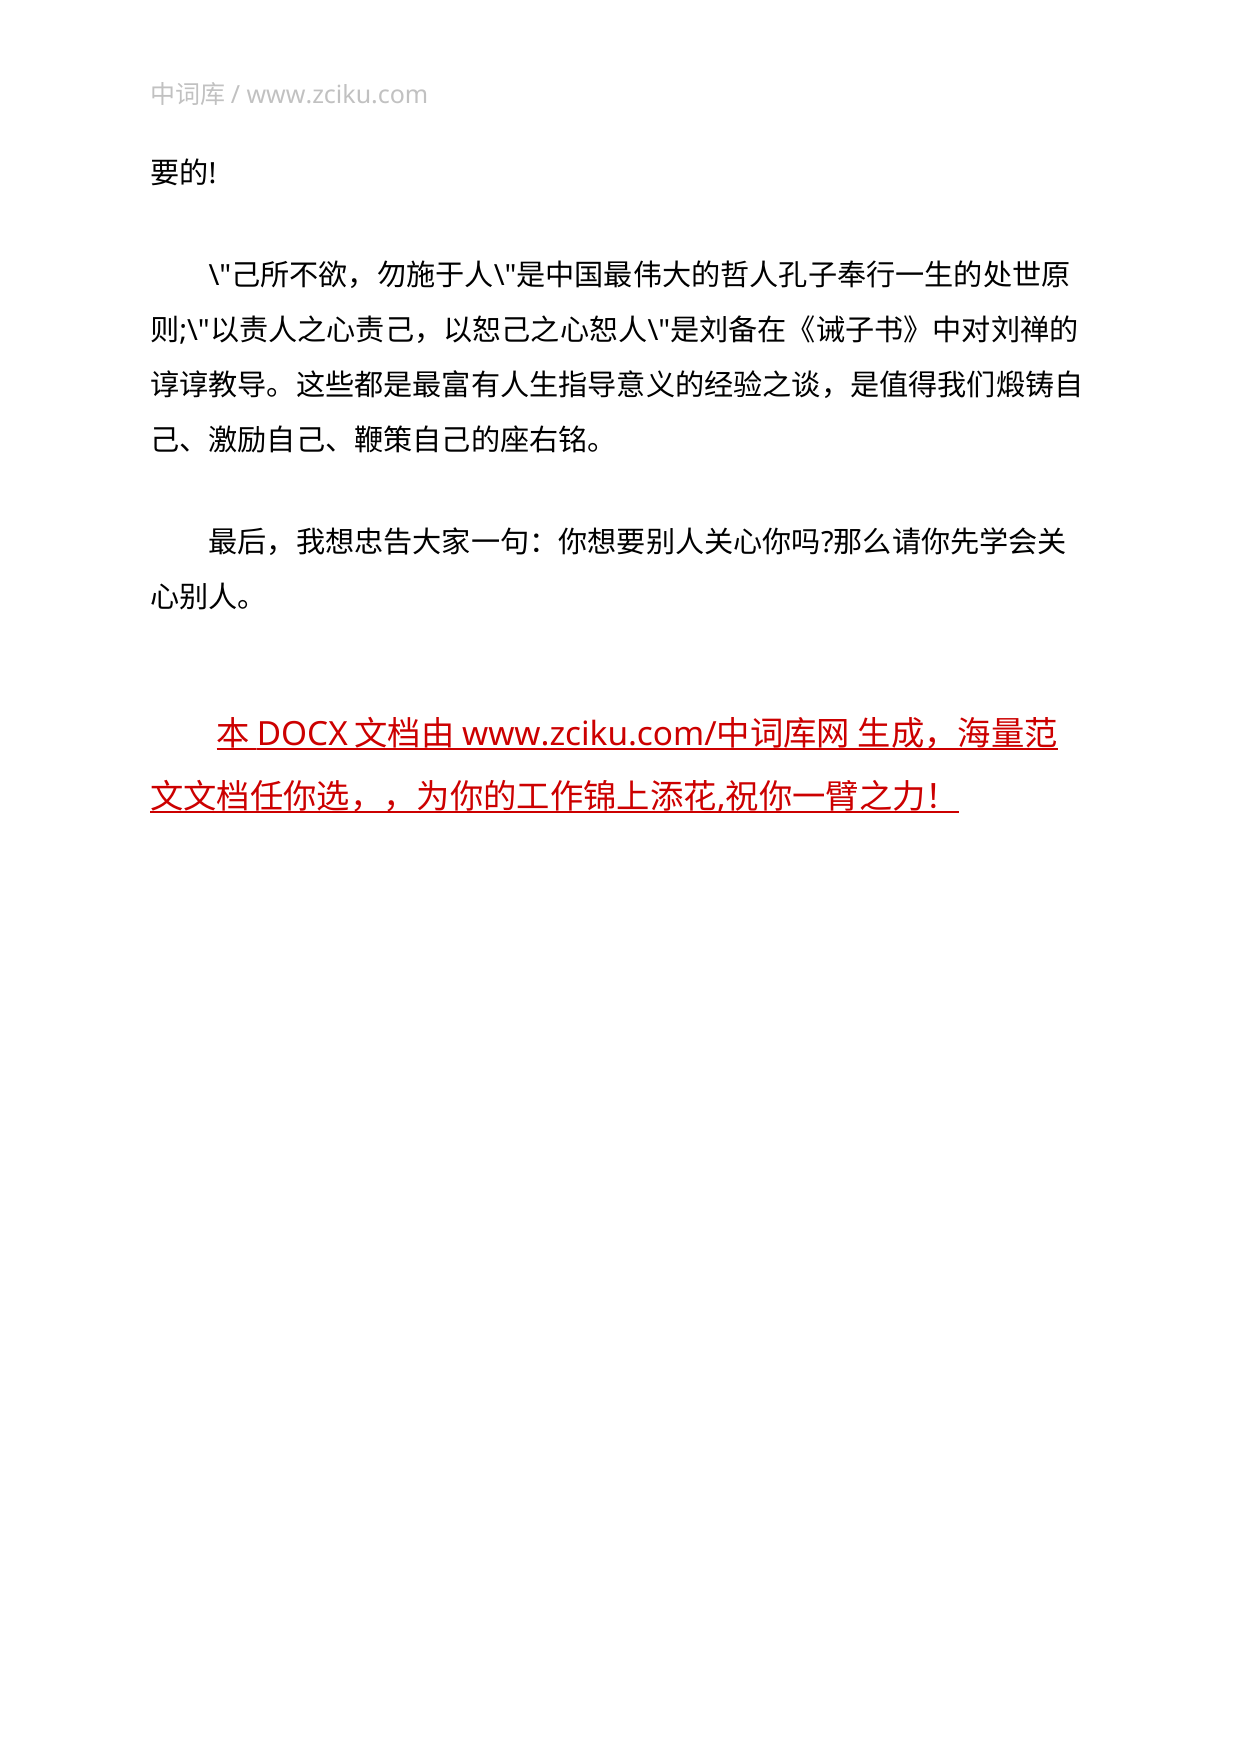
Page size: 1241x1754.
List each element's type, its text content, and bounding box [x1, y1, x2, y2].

text 本DOCX文档由 www.zciku.com/中词库网 生成，海量范文文档任你选，，为你的工作锦上添花,祝你一臂之力！ [150, 707, 1090, 818]
text 最后，我想忠告大家一句：你想要别人关心你吗?那么请你先学会关心别人。 [150, 519, 1090, 616]
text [150, 150, 1090, 192]
text \"己所不欲，勿施于人\"是中国最伟大的哲人孔子奉行一生的处世原则;\"以责人之心责己，以恕己之心恕人\"是刘备在《诫子书》中对刘禅的谆谆教导。这些都是最富有人生指导意义的经验之谈，是值得我们煅铸自己、激励自己、鞭策自己的座右铭。 [150, 252, 1090, 459]
